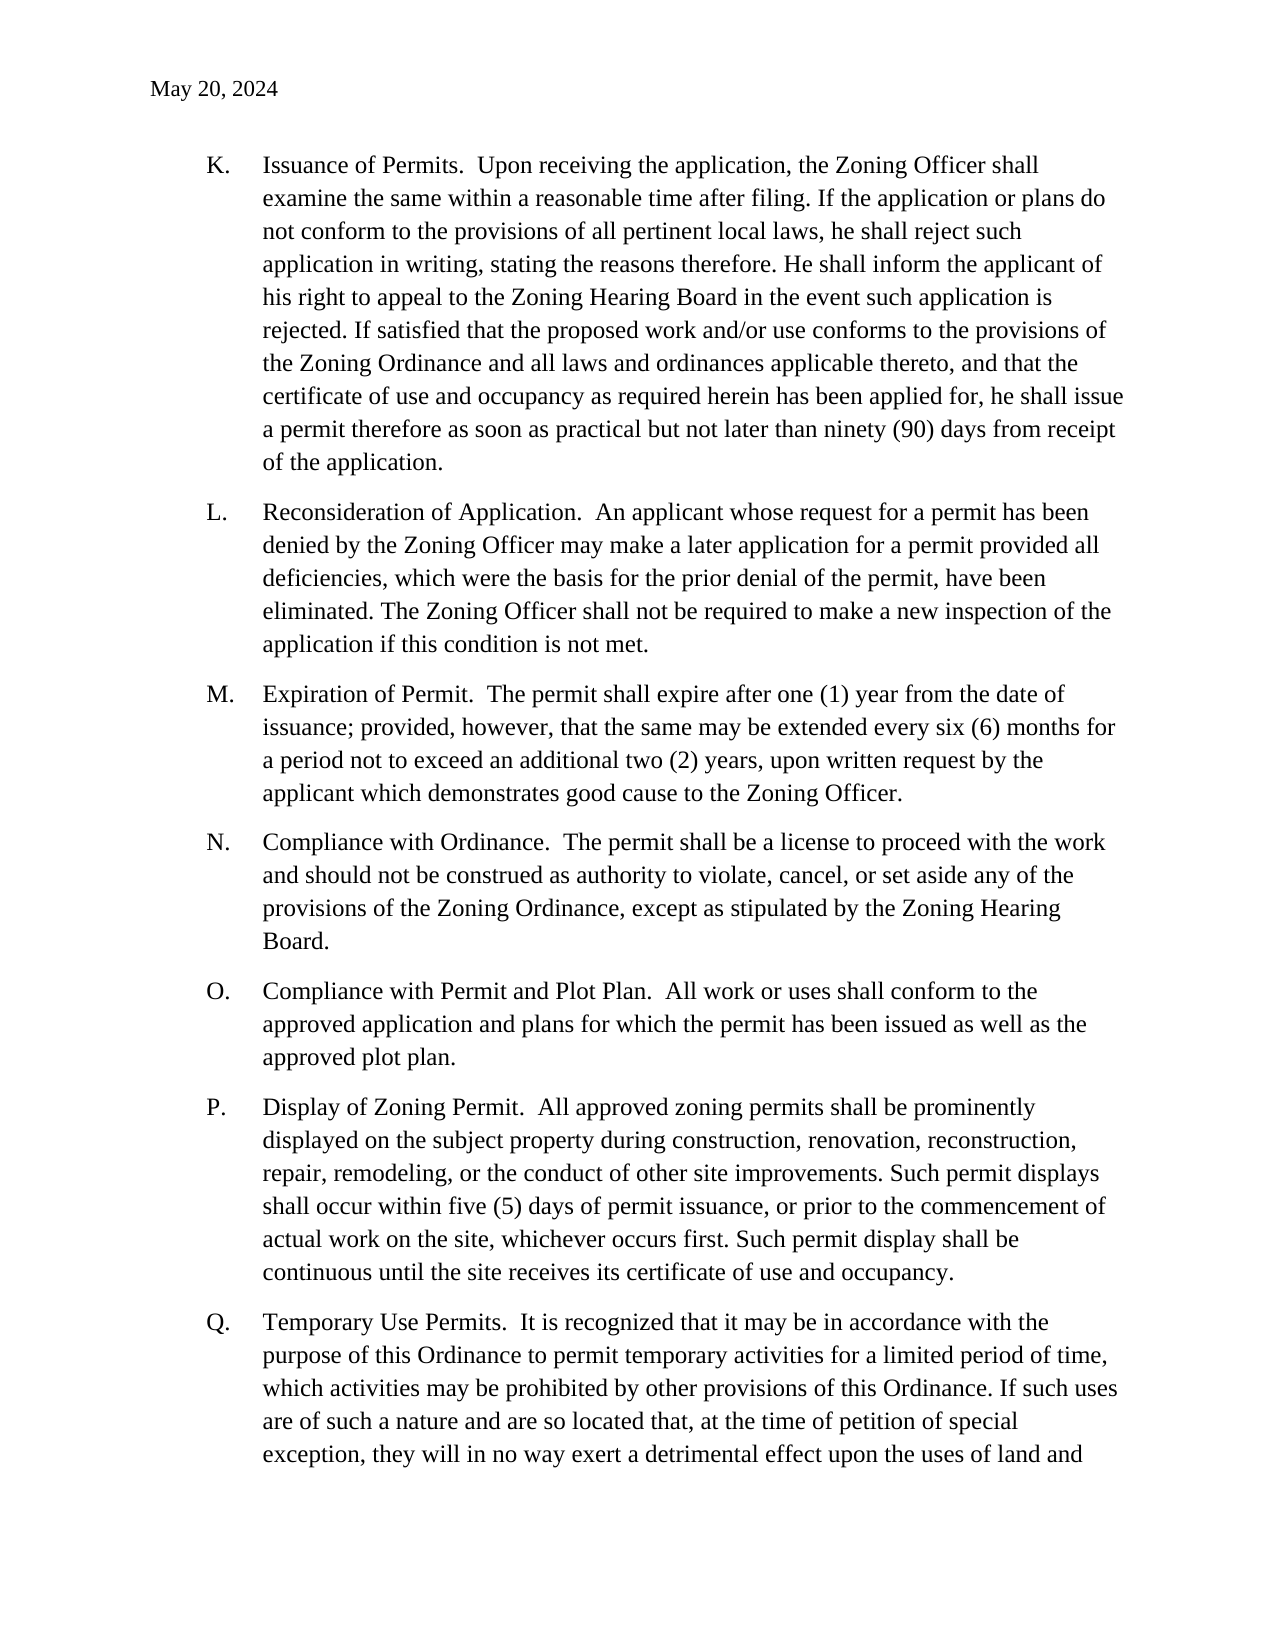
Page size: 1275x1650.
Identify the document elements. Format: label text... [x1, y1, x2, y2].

list Reconsideration of Application. An applicant whose request for a permit has been denied by the Zoning Officer may make a later application for a permit provided all deficiencies, which were the basis for the prior denial of the permit, have been eliminated. The Zoning Officer shall not be required to make a new inspection of the application if this condition is not met. [206, 497, 1125, 658]
list Compliance with Ordinance. The permit shall be a license to proceed with the work and should not be construed as authority to violate, cancel, or set aside any of the provisions of the Zoning Ordinance, except as stipulated by the Zoning Hearing Board. [206, 827, 1125, 955]
list Issuance of Permits. Upon receiving the application, the Zoning Officer shall examine the same within a reasonable time after filing. If the application or plans do not conform to the provisions of all pertinent local laws, he shall reject such application in writing, stating the reasons therefore. He shall inform the applicant of his right to appeal to the Zoning Hearing Board in the event such application is rejected. If satisfied that the proposed work and/or use conforms to the provisions of the Zoning Ordinance and all laws and ordinances applicable thereto, and that the certificate of use and occupancy as required herein has been applied for, he shall issue a permit therefore as soon as practical but not later than ninety (90) days from receipt of the application. [206, 150, 1125, 476]
list Compliance with Permit and Plot Plan. All work or uses shall conform to the approved application and plans for which the permit has been issued as well as the approved plot plan. [206, 976, 1125, 1071]
list Expiration of Permit. The permit shall expire after one (1) year from the date of issuance; provided, however, that the same may be extended every six (6) months for a period not to exceed an additional two (2) years, upon written request by the applicant which demonstrates good cause to the Zoning Officer. [206, 679, 1125, 806]
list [206, 1307, 1125, 1467]
list Display of Zoning Permit. All approved zoning permits shall be prominently displayed on the subject property during construction, renovation, reconstruction, repair, remodeling, or the conduct of other site improvements. Such permit displays shall occur within five (5) days of permit issuance, or prior to the commencement of actual work on the site, whichever occurs first. Such permit display shall be continuous until the site receives its certificate of use and occupancy. [206, 1092, 1125, 1286]
